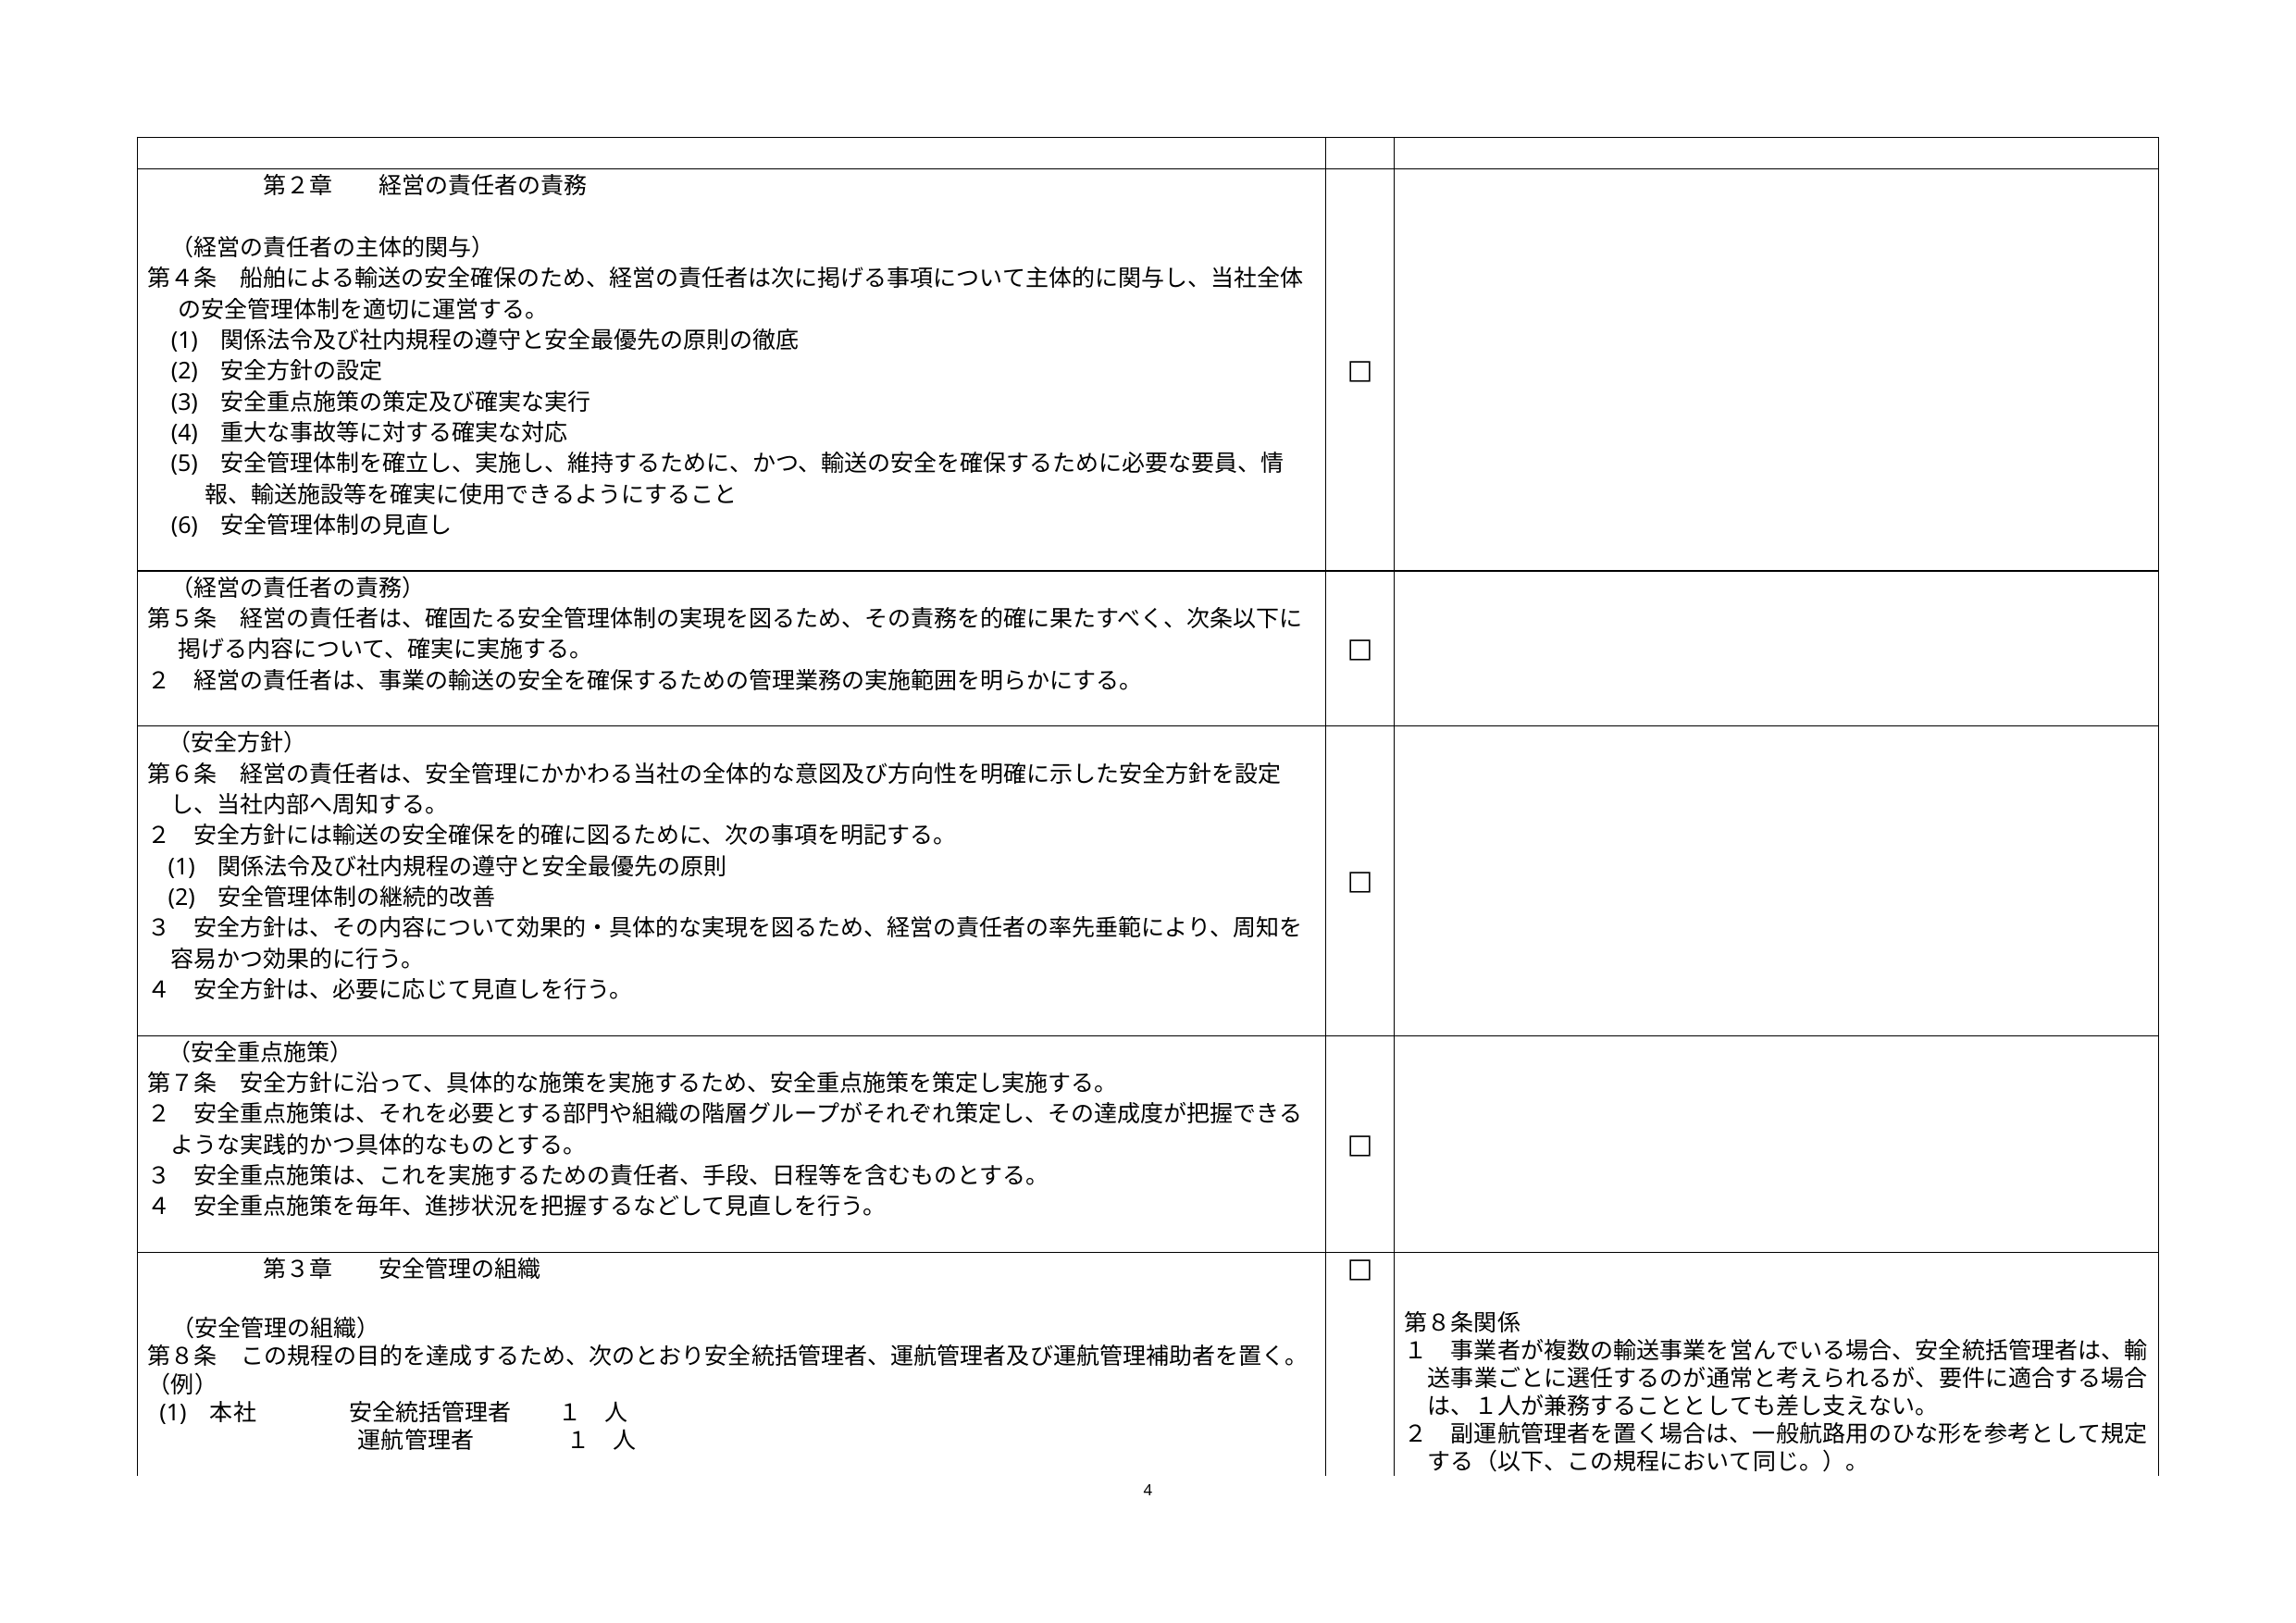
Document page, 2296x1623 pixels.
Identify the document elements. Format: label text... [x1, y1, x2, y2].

table_cell □ [1326, 726, 1394, 1035]
table_cell □ [1326, 572, 1394, 725]
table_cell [1395, 138, 2158, 168]
table_cell [1395, 169, 2158, 570]
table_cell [138, 1253, 1325, 1476]
table_cell （安全方針） 第６条 経営の責任者は、安全管理にかかわる当社の全体的な意図及び方向性を明確に示した安全方針を設定し、当社内部へ周知する。 ２ 安全方針には輸送の安全確保を的確に図るために、次の事項を明記する。 (1) 関係法令及び社内規程の遵守と安全最優先の原則 (2) 安全管理体制の継続的改善 ３ 安全方針は、その内容について効果的・具体的な実現を図るため、経営の責任者の率先垂範により、周知を容易かつ効果的に行う。 ４ 安全方針は、必要に応じて見直しを行う。 [138, 726, 1325, 1035]
table_cell □ [1326, 1036, 1394, 1252]
table_cell [1395, 572, 2158, 725]
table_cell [138, 138, 1325, 168]
table_cell （安全重点施策） 第７条 安全方針に沿って、具体的な施策を実施するため、安全重点施策を策定し実施する。 ２ 安全重点施策は、それを必要とする部門や組織の階層グループがそれぞれ策定し、その達成度が把握できるような実践的かつ具体的なものとする。 ３ 安全重点施策は、これを実施するための責任者、手段、日程等を含むものとする。 ４ 安全重点施策を毎年、進捗状況を把握するなどして見直しを行う。 [138, 1036, 1325, 1252]
table_cell [1395, 1036, 2158, 1252]
table_cell （経営の責任者の責務） 第５条 経営の責任者は、確固たる安全管理体制の実現を図るため、その責務を的確に果たすべく、次条以下に掲げる内容について、確実に実施する。 ２ 経営の責任者は、事業の輸送の安全を確保するための管理業務の実施範囲を明らかにする。 [138, 572, 1325, 725]
table_cell [1395, 726, 2158, 1035]
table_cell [1395, 1253, 2158, 1476]
table_cell 第２章 経営の責任者の責務 （経営の責任者の主体的関与） 第４条 船舶による輸送の安全確保のため、経営の責任者は次に掲げる事項について主体的に関与し、当社全体の安全管理体制を適切に運営する。 (1) 関係法令及び社内規程の遵守と安全最優先の原則の徹底 (2) 安全方針の設定 (3) 安全重点施策の策定及び確実な実行 (4) 重大な事故等に対する確実な対応 (5) 安全管理体制を確立し、実施し、維持するために、かつ、輸送の安全を確保するために必要な要員、情報、輸送施設等を確実に使用できるようにすること (6) 安全管理体制の見直し [138, 169, 1325, 570]
table_cell □ [1326, 1253, 1394, 1476]
table_cell □ [1326, 169, 1394, 570]
table_cell □ [1326, 138, 1394, 168]
